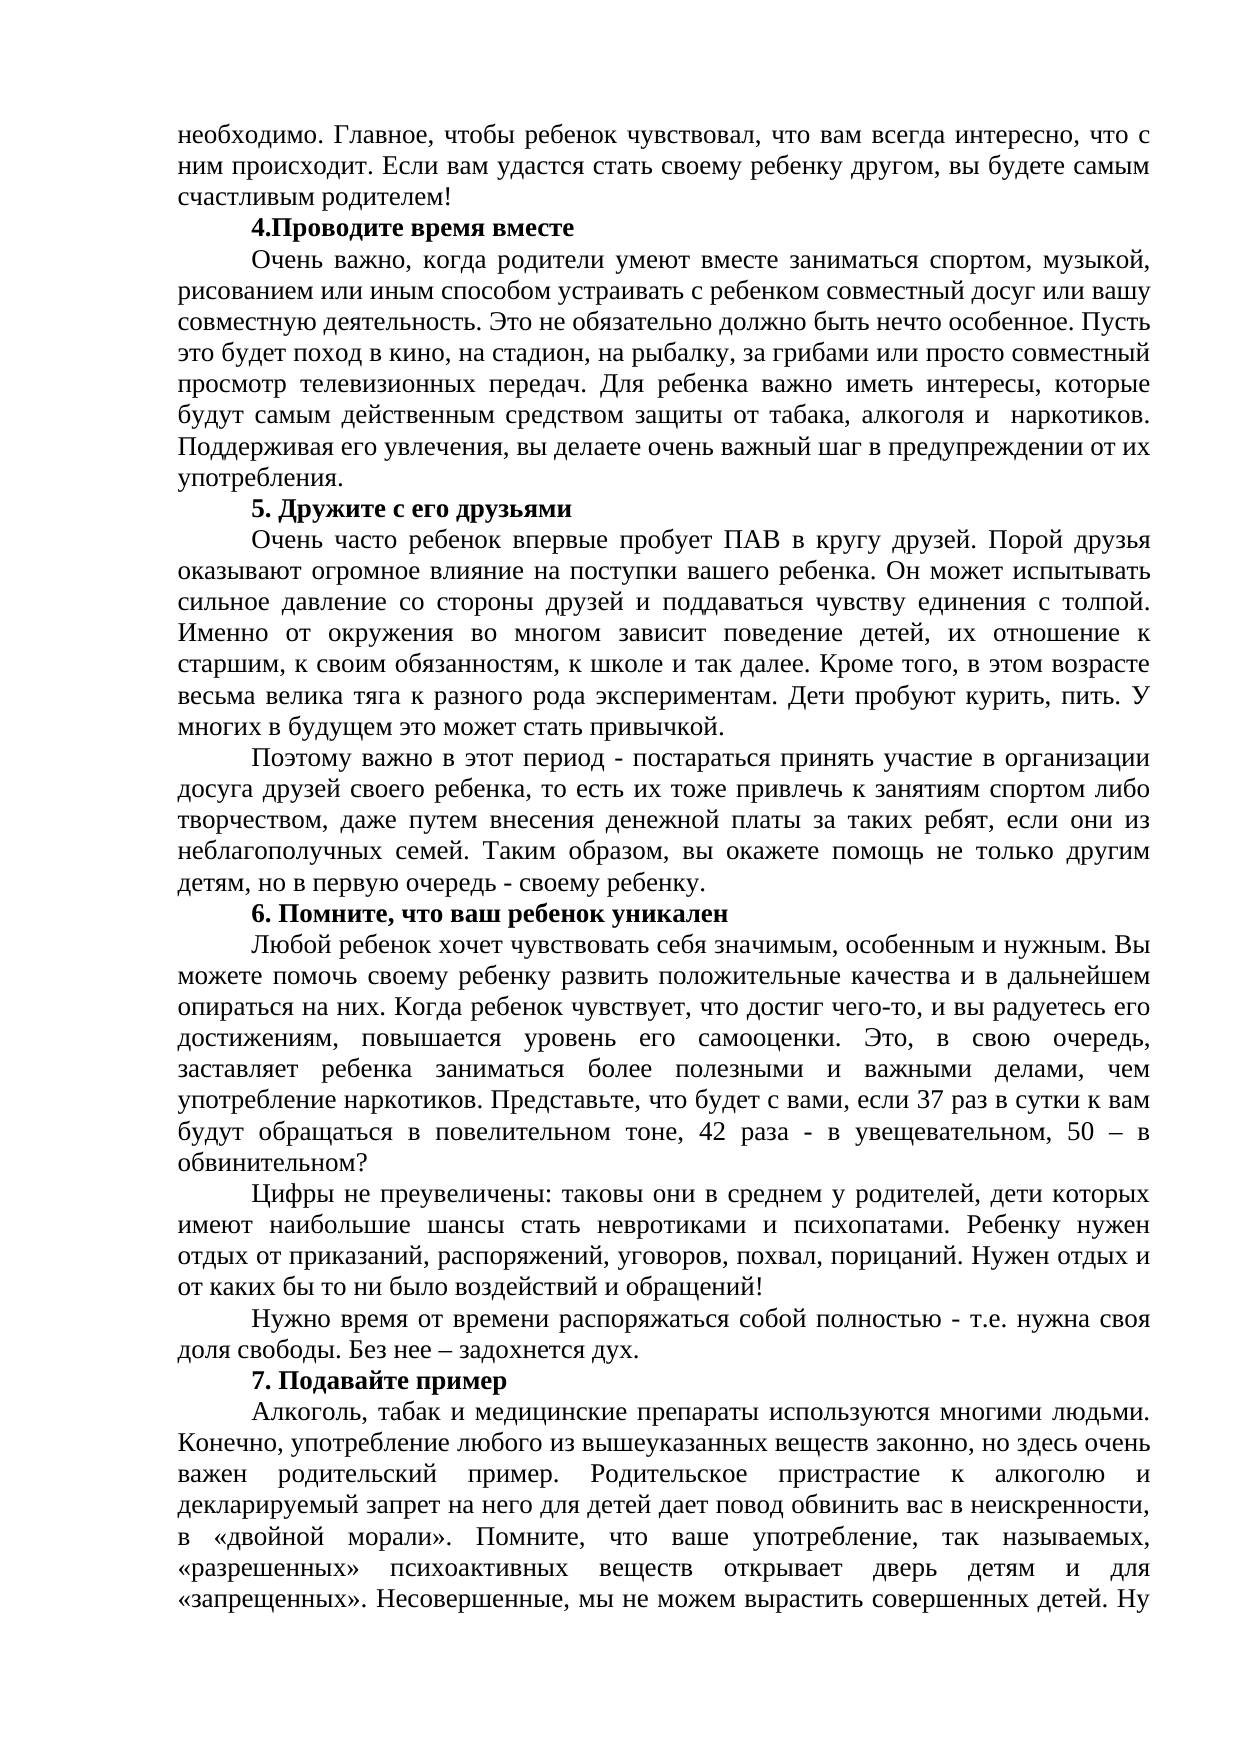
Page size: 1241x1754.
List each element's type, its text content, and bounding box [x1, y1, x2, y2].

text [177, 1395, 1152, 1613]
text 4.Проводите время вместе [177, 212, 1152, 243]
text 7. Подавайте пример [177, 1364, 1152, 1395]
text Поэтому важно в этот период - постараться принять участие в организации досуга друзей своего ребенка, то есть их тоже привлечь к занятиям спортом либо творчеством, даже путем внесения денежной платы за таких ребят, если они из неблагополучных семей. Таким образом, вы окажете помощь не только другим детям, но в первую очередь - своему ребенку. [177, 741, 1152, 897]
text Любой ребенок хочет чувствовать себя значимым, особенным и нужным. Вы можете помочь своему ребенку развить положительные качества и в дальнейшем опираться на них. Когда ребенок чувствует, что достиг чего-то, и вы радуетесь его достижениям, повышается уровень его самооценки. Это, в свою очередь, заставляет ребенка заниматься более полезными и важными делами, чем употребление наркотиков. Представьте, что будет с вами, если 37 раз в сутки к вам будут обращаться в повелительном тоне, 42 раза - в увещевательном, 50 – в обвинительном? [177, 928, 1152, 1177]
text 6. Помните, что ваш ребенок уникален [177, 897, 1152, 928]
text Нужно время от времени распоряжаться собой полностью - т.е. нужна своя доля свободы. Без нее – задохнется дух. [177, 1302, 1152, 1364]
text Очень часто ребенок впервые пробует ПАВ в кругу друзей. Порой друзья оказывают огромное влияние на поступки вашего ребенка. Он может испытывать сильное давление со стороны друзей и поддаваться чувству единения с толпой. Именно от окружения во многом зависит поведение детей, их отношение к старшим, к своим обязанностям, к школе и так далее. Кроме того, в этом возрасте весьма велика тяга к разного рода экспериментам. Дети пробуют курить, пить. У многих в будущем это может стать привычкой. [177, 523, 1152, 741]
text 5. Дружите с его друзьями [177, 492, 1152, 523]
text Цифры не преувеличены: таковы они в среднем у родителей, дети которых имеют наибольшие шансы стать невротиками и психопатами. Ребенку нужен отдых от приказаний, распоряжений, уговоров, похвал, порицаний. Нужен отдых и от каких бы то ни было воздействий и обращений! [177, 1177, 1152, 1302]
text Очень важно, когда родители умеют вместе заниматься спортом, музыкой, рисованием или иным способом устраивать с ребенком совместный досуг или вашу совместную деятельность. Это не обязательно должно быть нечто особенное. Пусть это будет поход в кино, на стадион, на рыбалку, за грибами или просто совместный просмотр телевизионных передач. Для ребенка важно иметь интересы, которые будут самым действенным средством защиты от табака, алкоголя и наркотиков. Поддерживая его увлечения, вы делаете очень важный шаг в предупреждении от их употребления. [177, 243, 1152, 492]
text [177, 118, 1152, 212]
